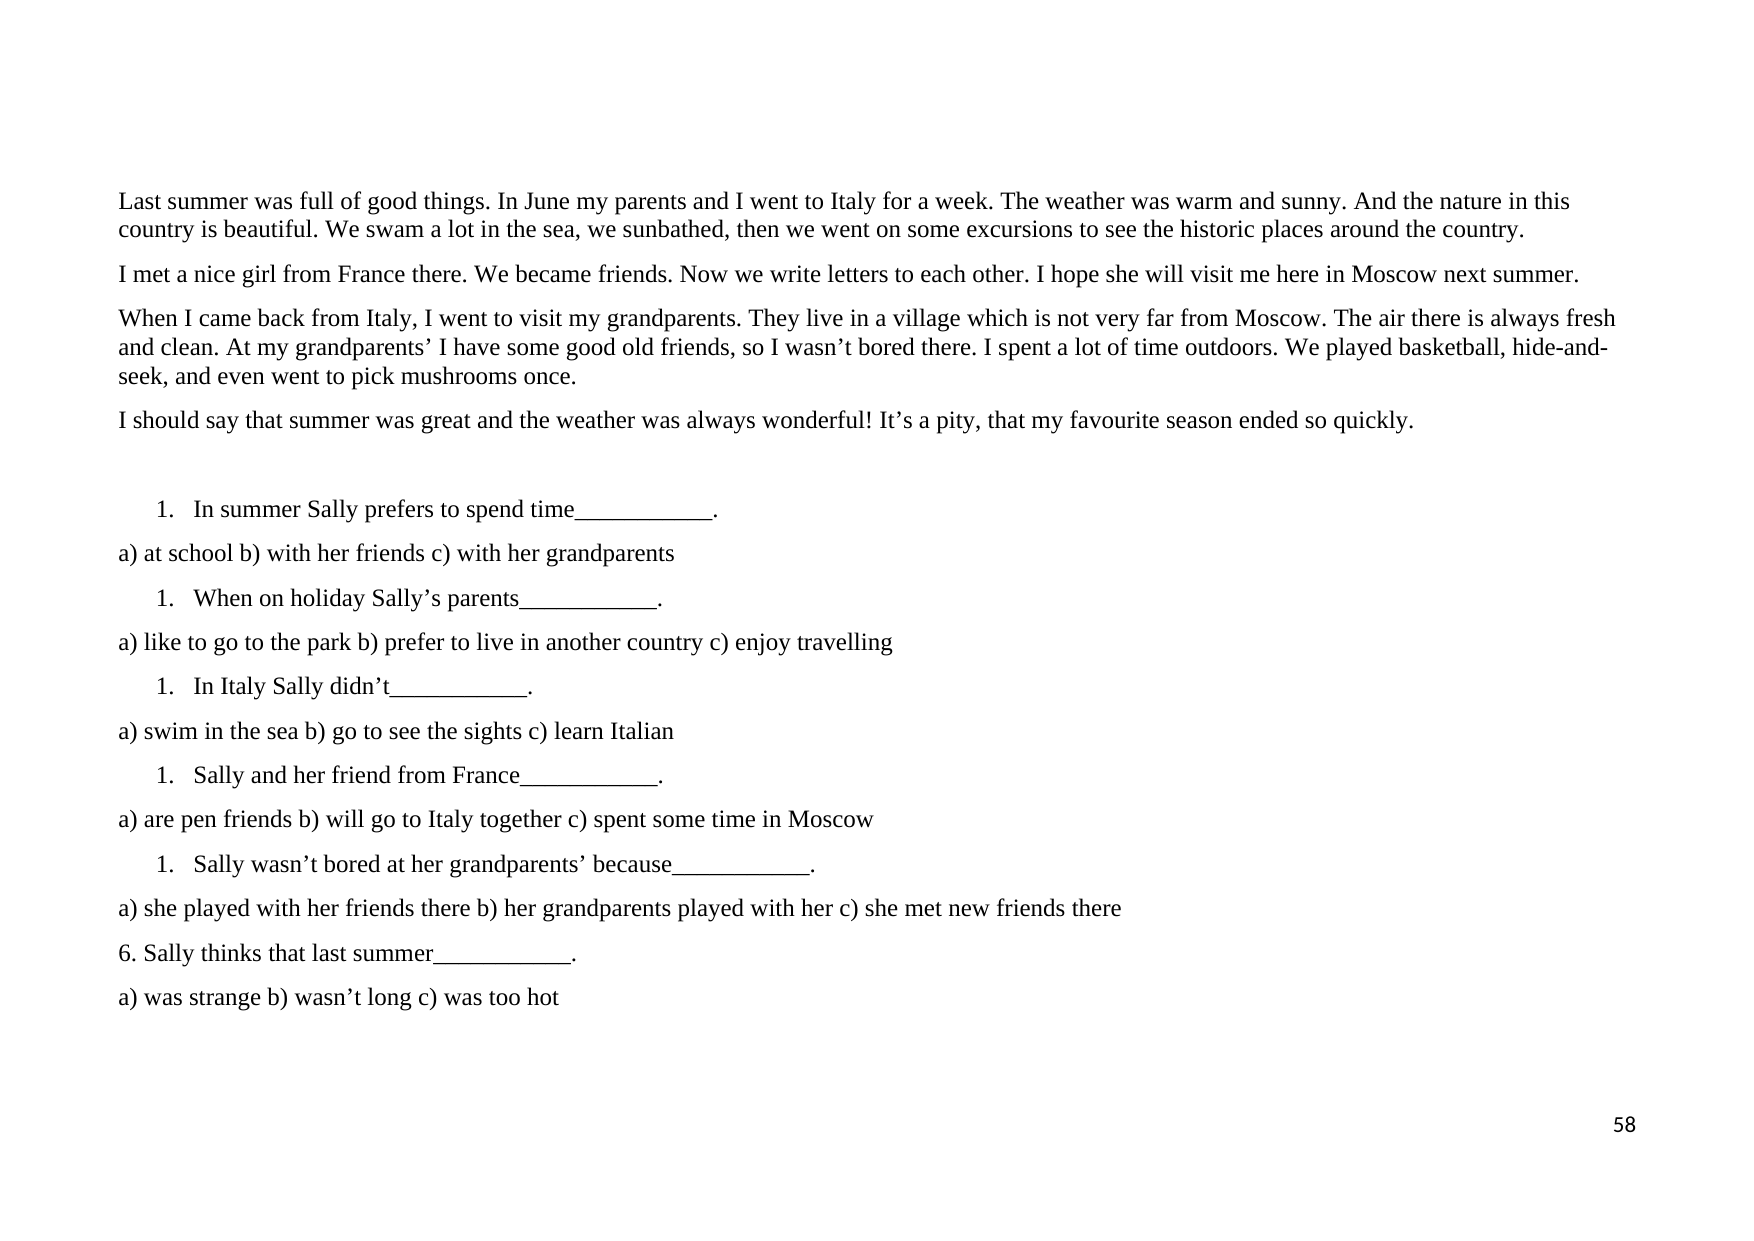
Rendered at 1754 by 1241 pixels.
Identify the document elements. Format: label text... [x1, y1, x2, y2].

text a) at school b) with her friends c) with her grandparents [118, 538, 1636, 567]
text Last summer was full of good things. In June my parents and I went to Italy for a week. The weather was warm and sunny. And the nature in this country is beautiful. We swam a lot in the sea, we sunbathed, then we went on some excursions to see the historic places around the country. [118, 186, 1636, 243]
list Sally wasn’t bored at her grandparents’ because___________. [156, 849, 1636, 878]
text a) she played with her friends there b) her grandparents played with her c) she met new friends there [118, 893, 1636, 922]
list Sally and her friend from France___________. [156, 760, 1636, 789]
text a) are pen friends b) will go to Italy together c) spent some time in Moscow [118, 804, 1636, 833]
text a) was strange b) wasn’t long c) was too hot [118, 982, 1636, 1011]
text I met a nice girl from France there. We became friends. Now we write letters to each other. I hope she will visit me here in Moscow next summer. [118, 259, 1636, 288]
text I should say that summer was great and the weather was always wonderful! It’s a pity, that my favourite season ended so quickly. [118, 405, 1636, 434]
text 6. Sally thinks that last summer___________. [118, 938, 1636, 966]
list When on holiday Sally’s parents___________. [156, 583, 1636, 611]
list In summer Sally prefers to spend time___________. [156, 494, 1636, 523]
text a) swim in the sea b) go to see the sights c) learn Italian [118, 716, 1636, 744]
text a) like to go to the park b) prefer to live in another country c) enjoy travelling [118, 627, 1636, 656]
list In Italy Sally didn’t___________. [156, 671, 1636, 700]
text When I came back from Italy, I went to visit my grandparents. They live in a village which is not very far from Moscow. The air there is always fresh and clean. At my grandparents’ I have some good old friends, so I wasn’t bored there. I spent a lot of time outdoors. We played basketball, hide-and-seek, and even went to pick mushrooms once. [118, 303, 1636, 389]
